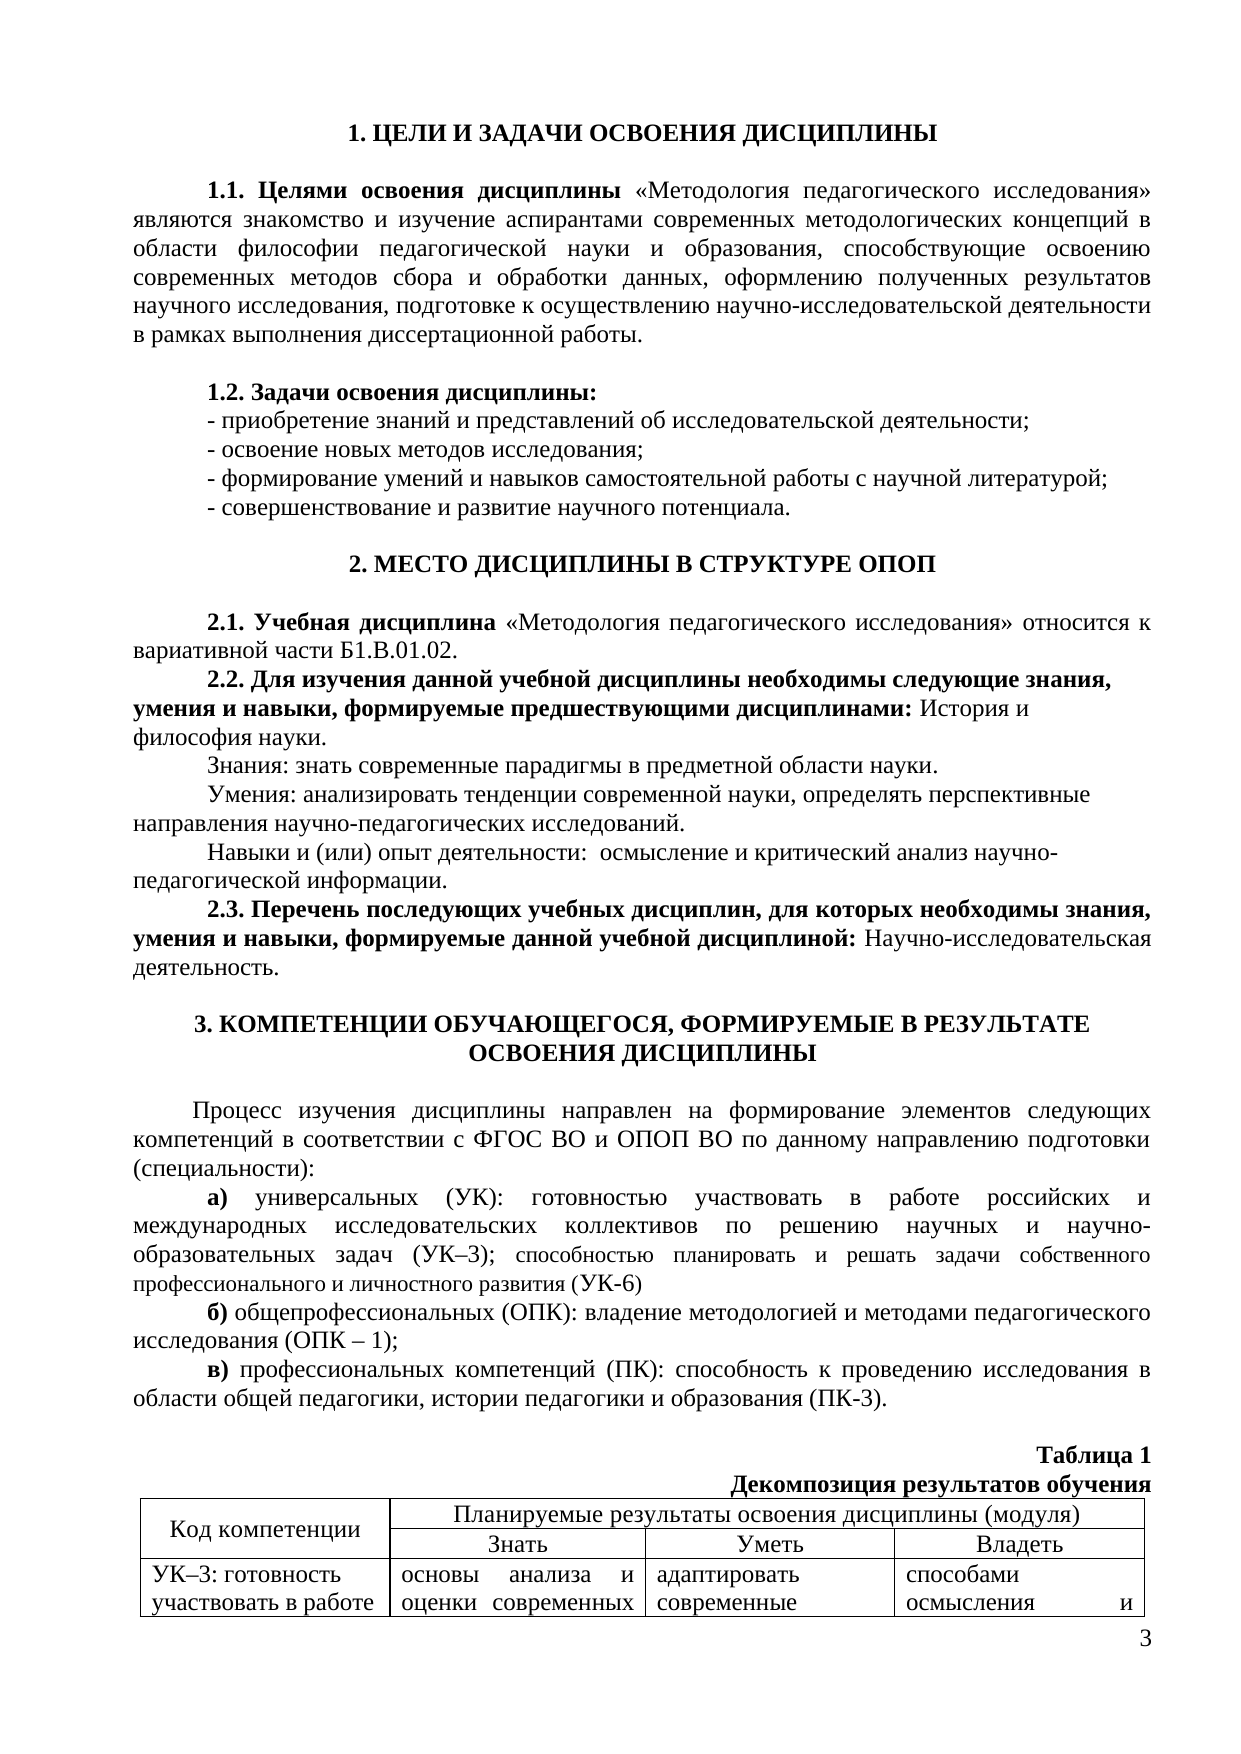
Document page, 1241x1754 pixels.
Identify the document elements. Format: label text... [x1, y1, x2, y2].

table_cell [895, 1559, 1144, 1616]
text Таблица 1 [133, 1441, 1152, 1469]
text 2.2. Для изучения данной учебной дисциплины необходимы следующие знания, умения и навыки, формируемые предшествующими дисциплинами: История и философия науки. [133, 664, 1152, 751]
text - приобретение знаний и представлений об исследовательской деятельности; [133, 406, 1152, 434]
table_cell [646, 1559, 894, 1616]
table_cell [141, 1559, 389, 1616]
text в) профессиональных компетенций (ПК): способность к проведению исследования в области общей педагогики, истории педагогики и образования (ПК-3). [133, 1354, 1152, 1412]
text - совершенствование и развитие научного потенциала. [133, 492, 1152, 521]
text 1.1. Целями освоения дисциплины «Методология педагогического исследования» являются знакомство и изучение аспирантами современных методологических концепций в области философии педагогической науки и образования, способствующие освоению современных методов сбора и обработки данных, оформлению полученных результатов научного исследования, подготовке к осуществлению научно-исследовательской деятельности в рамках выполнения диссертационной работы. [133, 176, 1152, 348]
table_cell Знать [391, 1529, 645, 1558]
table_cell Владеть [895, 1529, 1144, 1558]
text Астрахань–20191. ЦЕЛИ И ЗАДАЧИ ОСВОЕНИЯ ДИСЦИПЛИНЫ [133, 118, 1152, 147]
table_cell Уметь [646, 1529, 894, 1558]
text Декомпозиция результатов обучения [133, 1469, 1152, 1498]
text Процесс изучения дисциплины направлен на формирование элементов следующих компетенций в соответствии с ФГОС ВО и ОПОП ВО по данному направлению подготовки (специальности): [133, 1096, 1152, 1182]
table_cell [391, 1559, 645, 1616]
text Знания: знать современные парадигмы в предметной области науки. [133, 751, 1152, 779]
text а) универсальных (УК): готовностью участвовать в работе российских и международных исследовательских коллективов по решению научных и научно-образовательных задач (УК–3); способностью планировать и решать задачи собственного профессионального и личностного развития (УК-6) [133, 1182, 1152, 1297]
text 2.1. Учебная дисциплина «Методология педагогического исследования» относится к вариативной части Б1.В.01.02. [133, 607, 1152, 664]
table_header Планируемые результаты освоения дисциплины (модуля) [391, 1499, 1144, 1528]
text - формирование умений и навыков самостоятельной работы с научной литературой; [133, 463, 1152, 492]
text 3. КОМПЕТЕНЦИИ ОБУЧАЮЩЕГОСЯ, ФОРМИРУЕМЫЕ В РЕЗУЛЬТАТЕ ОСВОЕНИЯ ДИСЦИПЛИНЫ [133, 1009, 1152, 1067]
text б) общепрофессиональных (ОПК): владение методологией и методами педагогического исследования (ОПК – 1); [133, 1297, 1152, 1354]
text Умения: анализировать тенденции современной науки, определять перспективные направления научно-педагогических исследований. [133, 779, 1152, 837]
text Навыки и (или) опыт деятельности: осмысление и критический анализ научно-педагогической информации. [133, 837, 1152, 894]
text 1.2. Задачи освоения дисциплины: [133, 377, 1152, 406]
text 2. МЕСТО ДИСЦИПЛИНЫ В СТРУКТУРЕ ОПОП [133, 549, 1152, 578]
text - освоение новых методов исследования; [133, 434, 1152, 463]
text 2.3. Перечень последующих учебных дисциплин, для которых необходимы знания, умения и навыки, формируемые данной учебной дисциплиной: Научно-исследовательская деятельность. [133, 894, 1152, 981]
table_header Код компетенции [141, 1499, 389, 1558]
